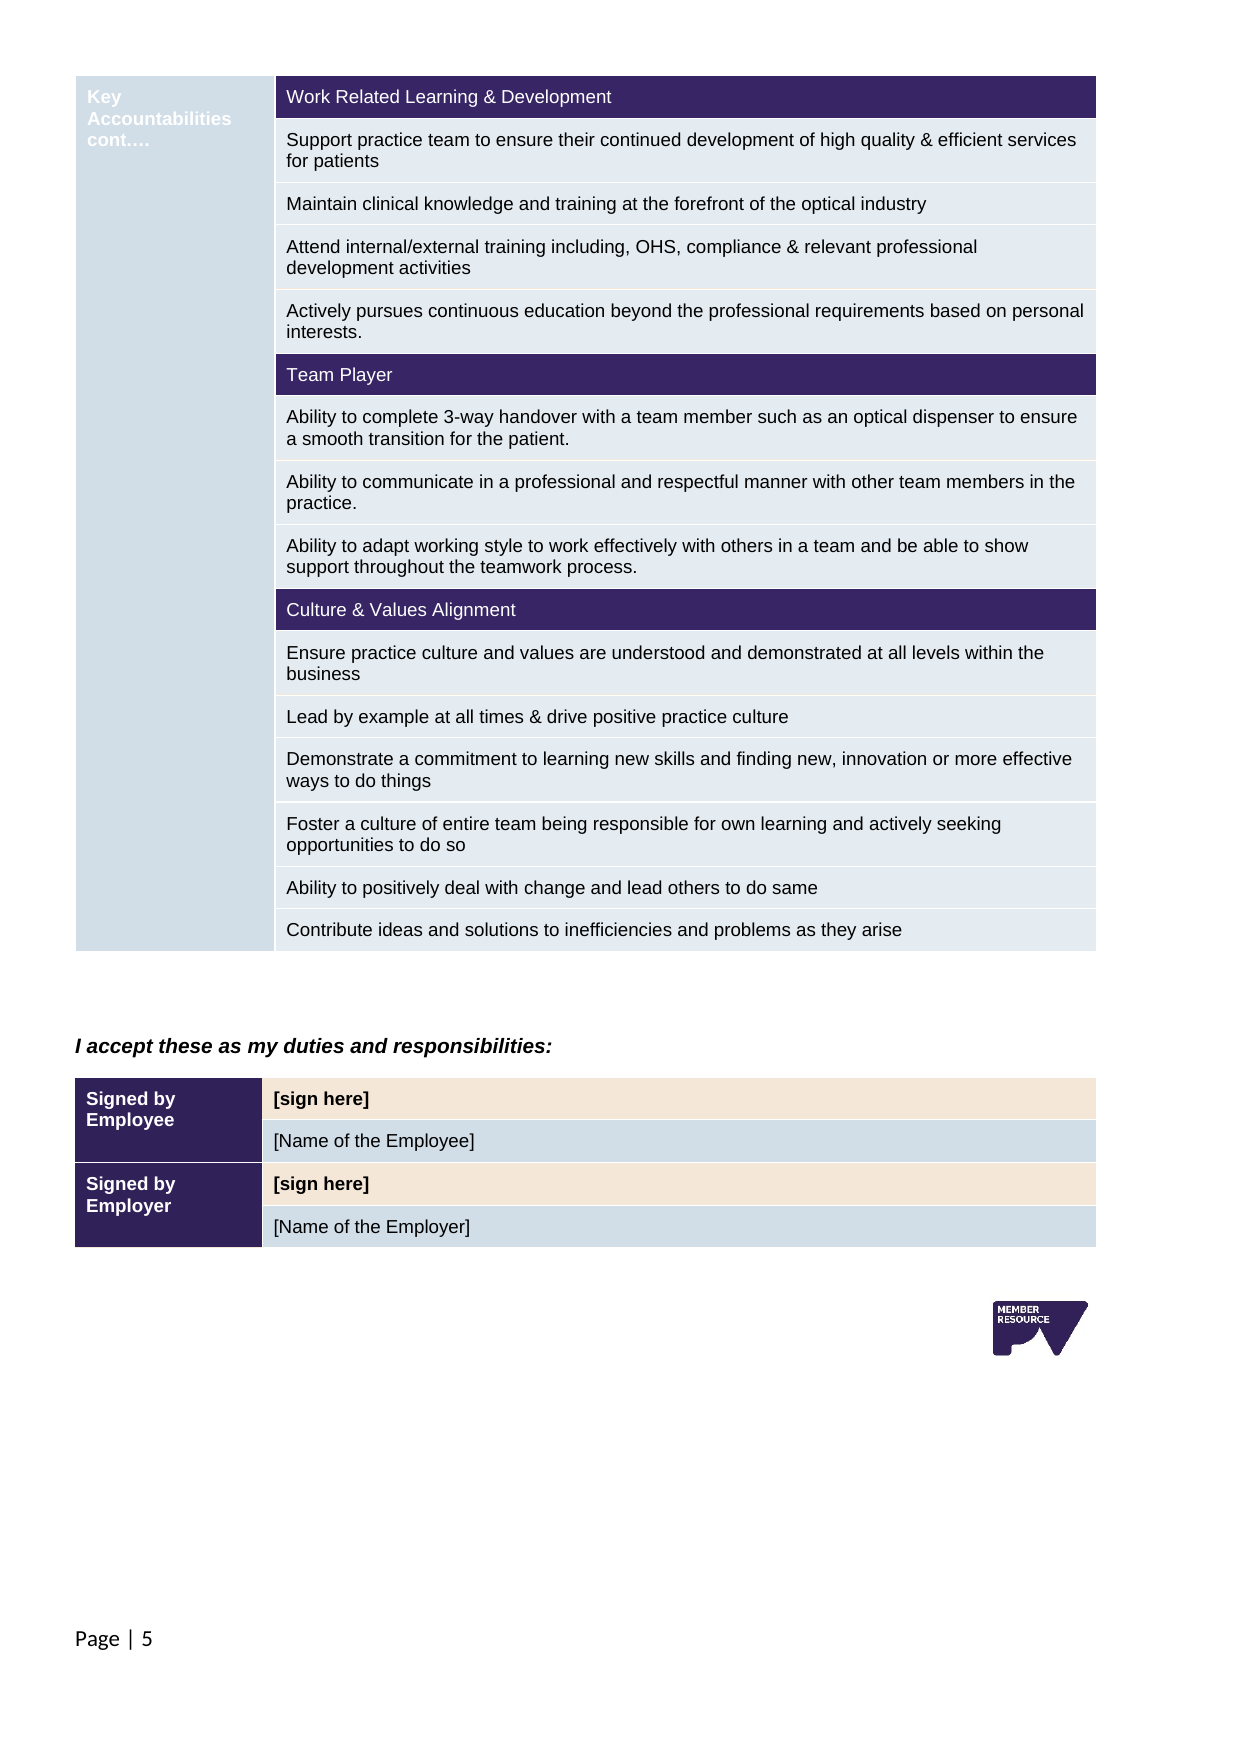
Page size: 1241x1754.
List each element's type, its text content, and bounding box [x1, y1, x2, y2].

table_cell Actively pursues continuous education beyond the professional requirements based on personal interests. [276, 290, 1096, 353]
table_cell [sign here] [263, 1163, 1096, 1204]
table_cell Team Player [276, 354, 1096, 395]
text I accept these as my duties and responsibilities: [75, 1034, 1165, 1058]
table_cell [Name of the Employer] [263, 1206, 1096, 1247]
table_cell Attend internal/external training including, OHS, compliance & relevant professional development activities [276, 225, 1096, 288]
table_cell Demonstrate a commitment to learning new skills and finding new, innovation or more effective ways to do things [276, 738, 1096, 801]
table_cell Maintain clinical knowledge and training at the forefront of the optical industry [276, 183, 1096, 224]
table_cell Signed by Employer [75, 1163, 262, 1247]
table_cell Ability to complete 3-way handover with a team member such as an optical dispenser to ensure a smooth transition for the patient. [276, 396, 1096, 459]
table_cell Foster a culture of entire team being responsible for own learning and actively seeking opportunities to do so [276, 803, 1096, 866]
table_cell Culture & Values Alignment [276, 589, 1096, 630]
table_cell [Name of the Employee] [263, 1120, 1096, 1162]
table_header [76, 76, 274, 951]
table_cell Ensure practice culture and values are understood and demonstrated at all levels within the business [276, 631, 1096, 694]
table_cell Ability to adapt working style to work effectively with others in a team and be able to show support throughout the teamwork process. [276, 525, 1096, 588]
table_cell Contribute ideas and solutions to inefficiencies and problems as they arise [276, 909, 1096, 951]
table_cell Ability to communicate in a professional and respectful manner with other team members in the practice. [276, 461, 1096, 524]
picture [985, 1291, 1092, 1361]
table_cell Lead by example at all times & drive positive practice culture [276, 696, 1096, 737]
table_cell Ability to positively deal with change and lead others to do same [276, 867, 1096, 908]
table_header Work Related Learning & Development [276, 76, 1096, 118]
table_cell Support practice team to ensure their continued development of high quality & efficient services for patients [276, 119, 1096, 182]
table_header [sign here] [262, 1078, 1096, 1119]
table_header Signed by Employee [75, 1078, 262, 1162]
